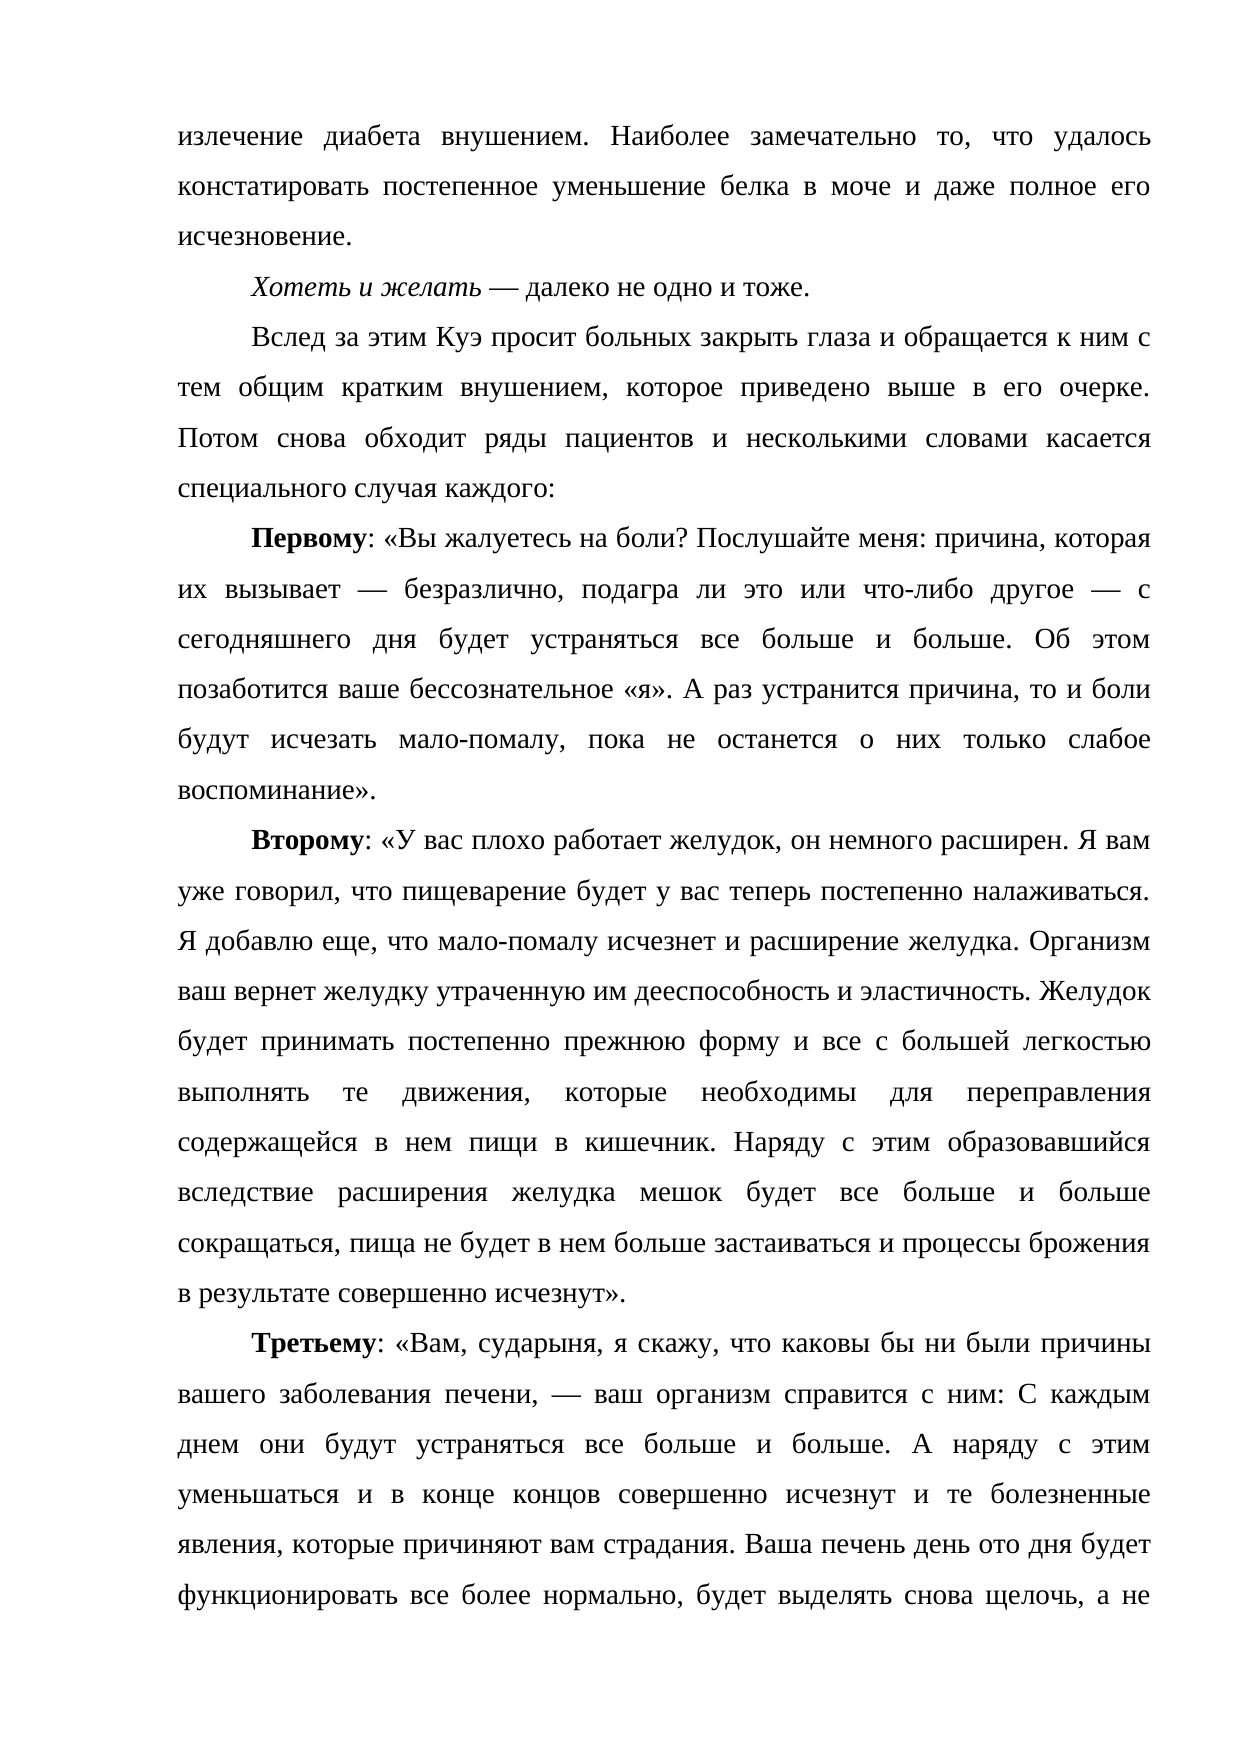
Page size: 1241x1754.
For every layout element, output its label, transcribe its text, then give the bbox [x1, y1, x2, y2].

text Второму: «У вас плохо работает желудок, он немного расширен. Я вам уже говорил, что пищеварение будет у вас теперь постепенно налаживаться. Я добавлю еще, что мало-помалу исчезнет и расширение желудка. Организм ваш вернет желудку утраченную им дееспособность и эластичность. Желудок будет принимать постепенно прежнюю форму и все с большей легкостью выполнять те движения, которые необходимы для переправления содержащейся в нем пищи в кишечник. Наряду с этим образовавшийся вследствие расширения желудка мешок будет все больше и больше сокращаться, пища не будет в нем больше застаиваться и процессы брожения в результате совершенно исчезнут». [177, 822, 1152, 1309]
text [177, 118, 1152, 252]
text Хотеть и желать — далеко не одно и тоже. [177, 269, 1152, 303]
text Первому: «Вы жалуетесь на боли? Послушайте меня: причина, которая их вызывает — безразлично, подагра ли это или что-либо другое — с сегодняшнего дня будет устраняться все больше и больше. Об этом позаботится ваше бессознательное «я». А раз устранится причина, то и боли будут исчезать мало-помалу, пока не останется о них только слабое воспоминание». [177, 521, 1152, 806]
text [177, 1326, 1152, 1611]
text Вслед за этим Куэ просит больных закрыть глаза и обращается к ним с тем общим кратким внушением, которое приведено выше в его очерке. Потом снова обходит ряды пациентов и несколькими словами касается специального случая каждого: [177, 319, 1152, 504]
